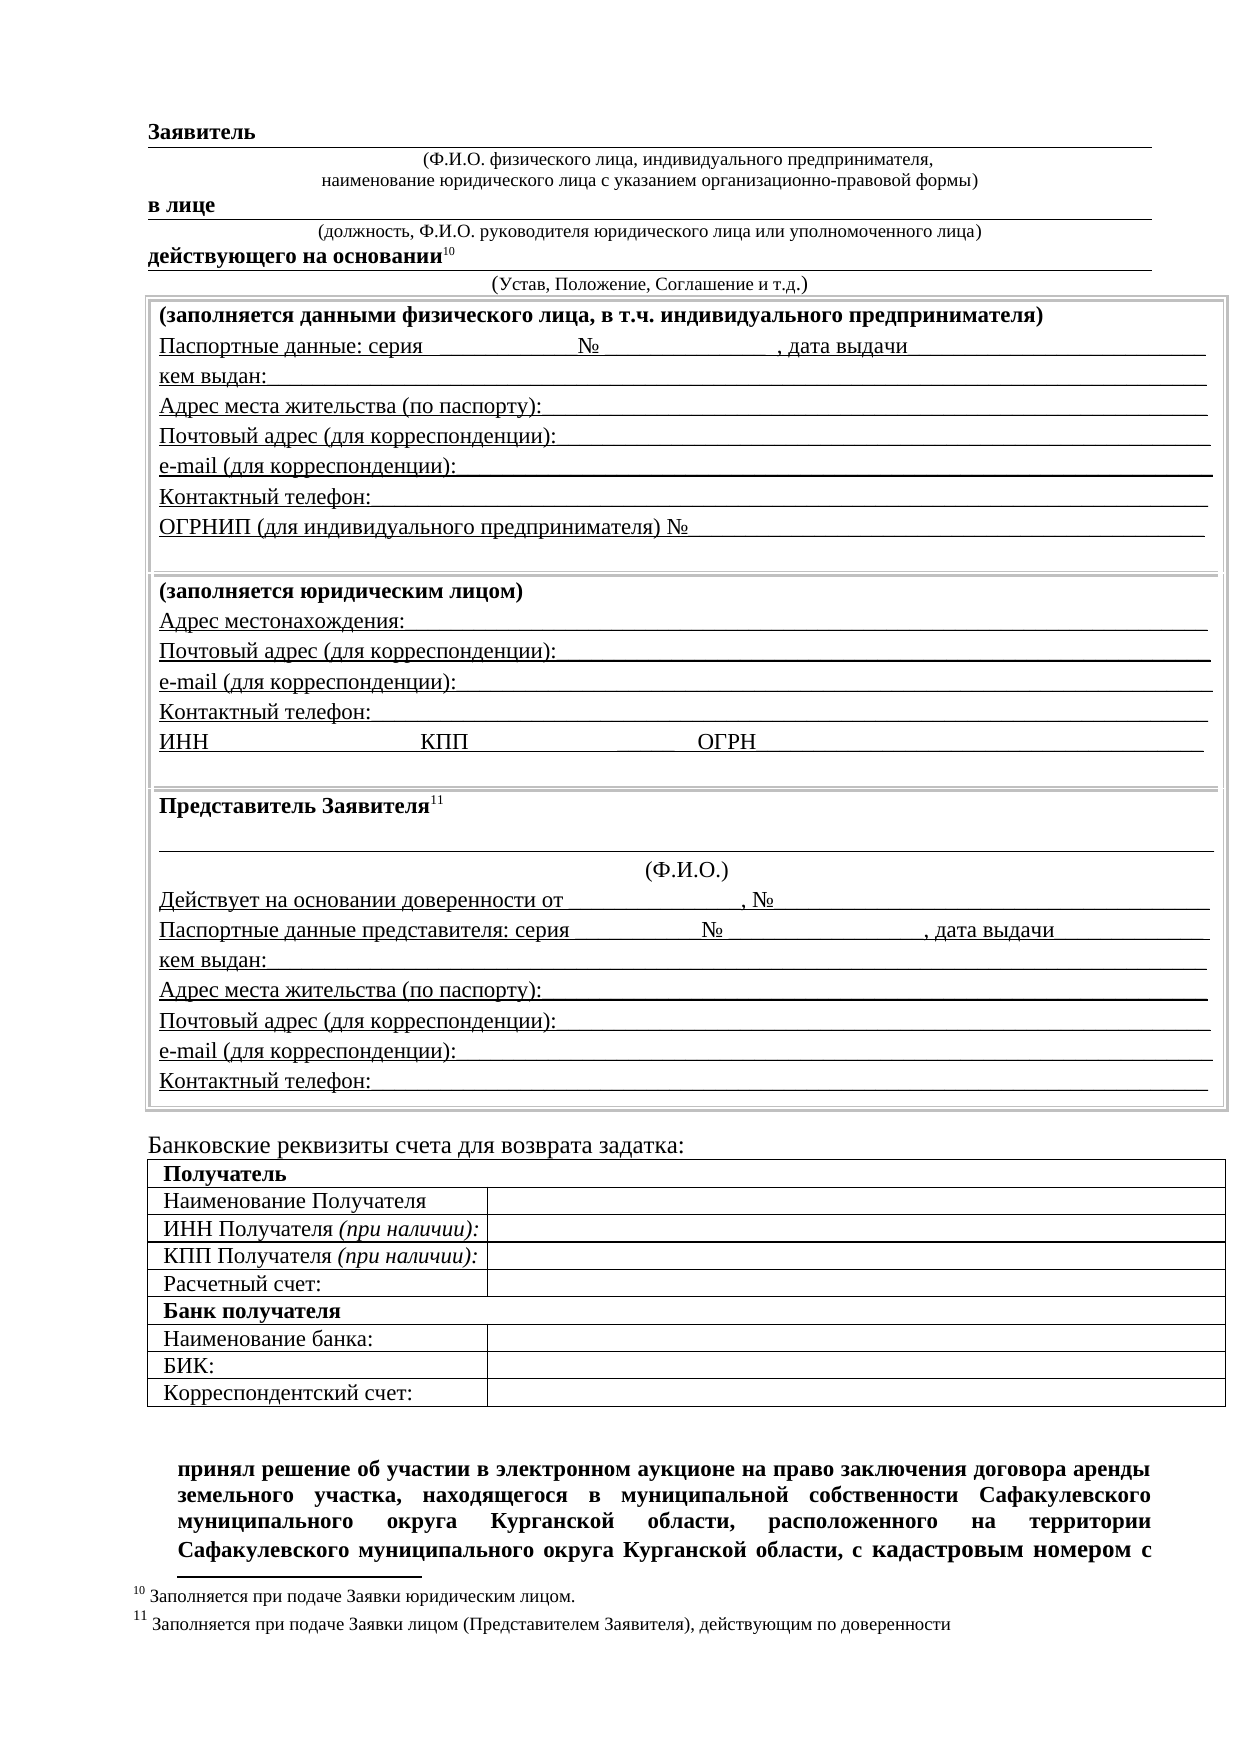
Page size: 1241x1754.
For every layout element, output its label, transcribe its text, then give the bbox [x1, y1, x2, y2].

table_cell [488, 1379, 1225, 1406]
table_cell [488, 1243, 1225, 1269]
table_cell [488, 1188, 1225, 1214]
text (Устав, Положение, Соглашение и т.д.) [148, 271, 1152, 295]
text Заявитель [148, 118, 1152, 147]
text в лице [148, 191, 1152, 219]
table_cell Наименование Получателя [148, 1188, 487, 1214]
table_cell [488, 1325, 1225, 1351]
table_cell ИНН Получателя (при наличии): [148, 1215, 487, 1241]
table_cell Представитель Заявителя (Ф.И.О.) Действует на основании доверенности от _______________, №______________________________________ Паспортные данные представителя: серия ___________№ _________________, дата выдачи_____________ кем выдан:__________________________________________________________________________________ Адрес места жительства (по паспорту):__________________________________________________________ Почтовый адрес (для корреспонденции):_________________________________________________________ e-mail (для корреспонденции):__________________________________________________________________ Контактный телефон:_________________________________________________________________________ [148, 786, 1226, 1106]
text Банковские реквизиты счета для возврата задатка: [148, 1130, 1152, 1159]
table_cell [488, 1352, 1225, 1378]
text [177, 1455, 1152, 1563]
table_cell Корреспондентский счет: [148, 1379, 487, 1406]
table_header (заполняется данными физического лица, в т.ч. индивидуального предпринимателя) Паспортные данные: серия ____________№ ______________ , дата выдачи__________________________ кем выдан:__________________________________________________________________________________ Адрес места жительства (по паспорту):__________________________________________________________ Почтовый адрес (для корреспонденции):_________________________________________________________ e-mail (для корреспонденции):__________________________________________________________________ Контактный телефон:_________________________________________________________________________ ОГРНИП (для индивидуального предпринимателя) №_____________________________________________ [151, 302, 1223, 571]
table_cell [488, 1270, 1225, 1296]
text (Ф.И.О. физического лица, индивидуального предпринимателя, наименование юридического лица с указанием организационно-правовой формы) [148, 148, 1152, 191]
text действующего на основании [148, 242, 1152, 270]
table_cell [488, 1215, 1225, 1241]
table_header Получатель [148, 1160, 1225, 1187]
table_cell Наименование банка: [148, 1325, 487, 1351]
table_cell КПП Получателя (при наличии): [148, 1243, 487, 1269]
table_cell (заполняется юридическим лицом) Адрес местонахождения:______________________________________________________________________ Почтовый адрес (для корреспонденции):_________________________________________________________ e-mail (для корреспонденции):__________________________________________________________________ Контактный телефон:_________________________________________________________________________ ИНН КПП _____ ОГРН_______________________________________ [148, 571, 1226, 786]
table_cell Расчетный счет: [148, 1270, 487, 1296]
table_cell БИК: [148, 1352, 487, 1378]
text (должность, Ф.И.О. руководителя юридического лица или уполномоченного лица) [148, 220, 1152, 242]
table_cell Банк получателя [148, 1297, 1225, 1323]
